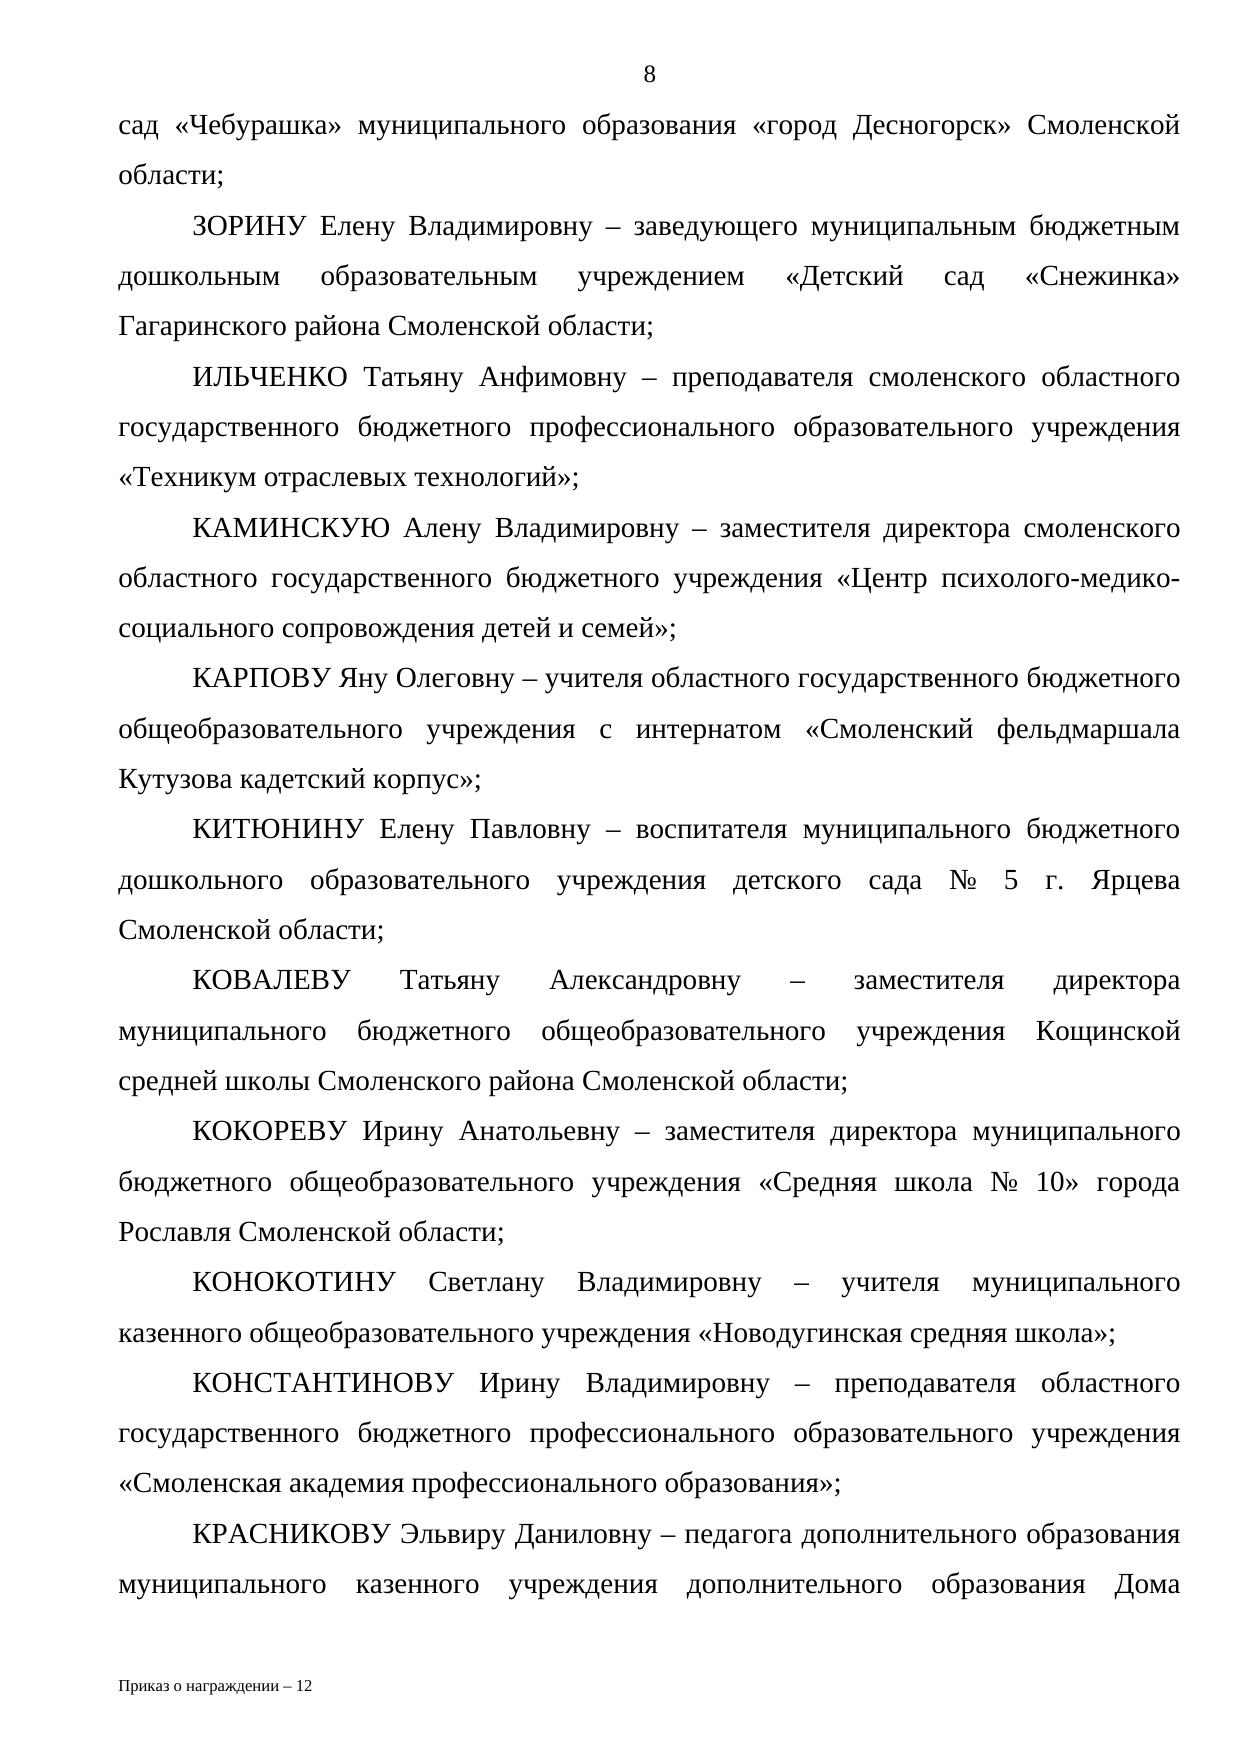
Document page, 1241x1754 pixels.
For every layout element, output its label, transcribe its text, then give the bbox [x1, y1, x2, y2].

text КОНОКОТИНУ Светлану Владимировну – учителя муниципального казенного общеобразовательного учреждения «Новодугинская средняя школа»; [118, 1264, 1181, 1348]
text КОНСТАНТИНОВУ Ирину Владимировну – преподавателя областного государственного бюджетного профессионального образовательного учреждения «Смоленская академия профессионального образования»; [118, 1365, 1181, 1499]
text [118, 107, 1181, 191]
text КОКОРЕВУ Ирину Анатольевну – заместителя директора муниципального бюджетного общеобразовательного учреждения «Средняя школа № 10» города Рославля Смоленской области; [118, 1113, 1181, 1248]
text ЗОРИНУ Елену Владимировну – заведующего муниципальным бюджетным дошкольным образовательным учреждением «Детский сад «Снежинка» Гагаринского района Смоленской области; [118, 208, 1181, 342]
text КАРПОВУ Яну Олеговну – учителя областного государственного бюджетного общеобразовательного учреждения с интернатом «Смоленский фельдмаршала Кутузова кадетский корпус»; [118, 661, 1181, 795]
text КАМИНСКУЮ Алену Владимировну – заместителя директора смоленского областного государственного бюджетного учреждения «Центр психолого-медико-социального сопровождения детей и семей»; [118, 510, 1181, 644]
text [118, 1516, 1181, 1600]
text КИТЮНИНУ Елену Павловну – воспитателя муниципального бюджетного дошкольного образовательного учреждения детского сада № 5 г. Ярцева Смоленской области; [118, 812, 1181, 946]
text КОВАЛЕВУ Татьяну Александровну – заместителя директора муниципального бюджетного общеобразовательного учреждения Кощинской средней школы Смоленского района Смоленской области; [118, 962, 1181, 1097]
text ИЛЬЧЕНКО Татьяну Анфимовну – преподавателя смоленского областного государственного бюджетного профессионального образовательного учреждения «Техникум отраслевых технологий»; [118, 359, 1181, 493]
